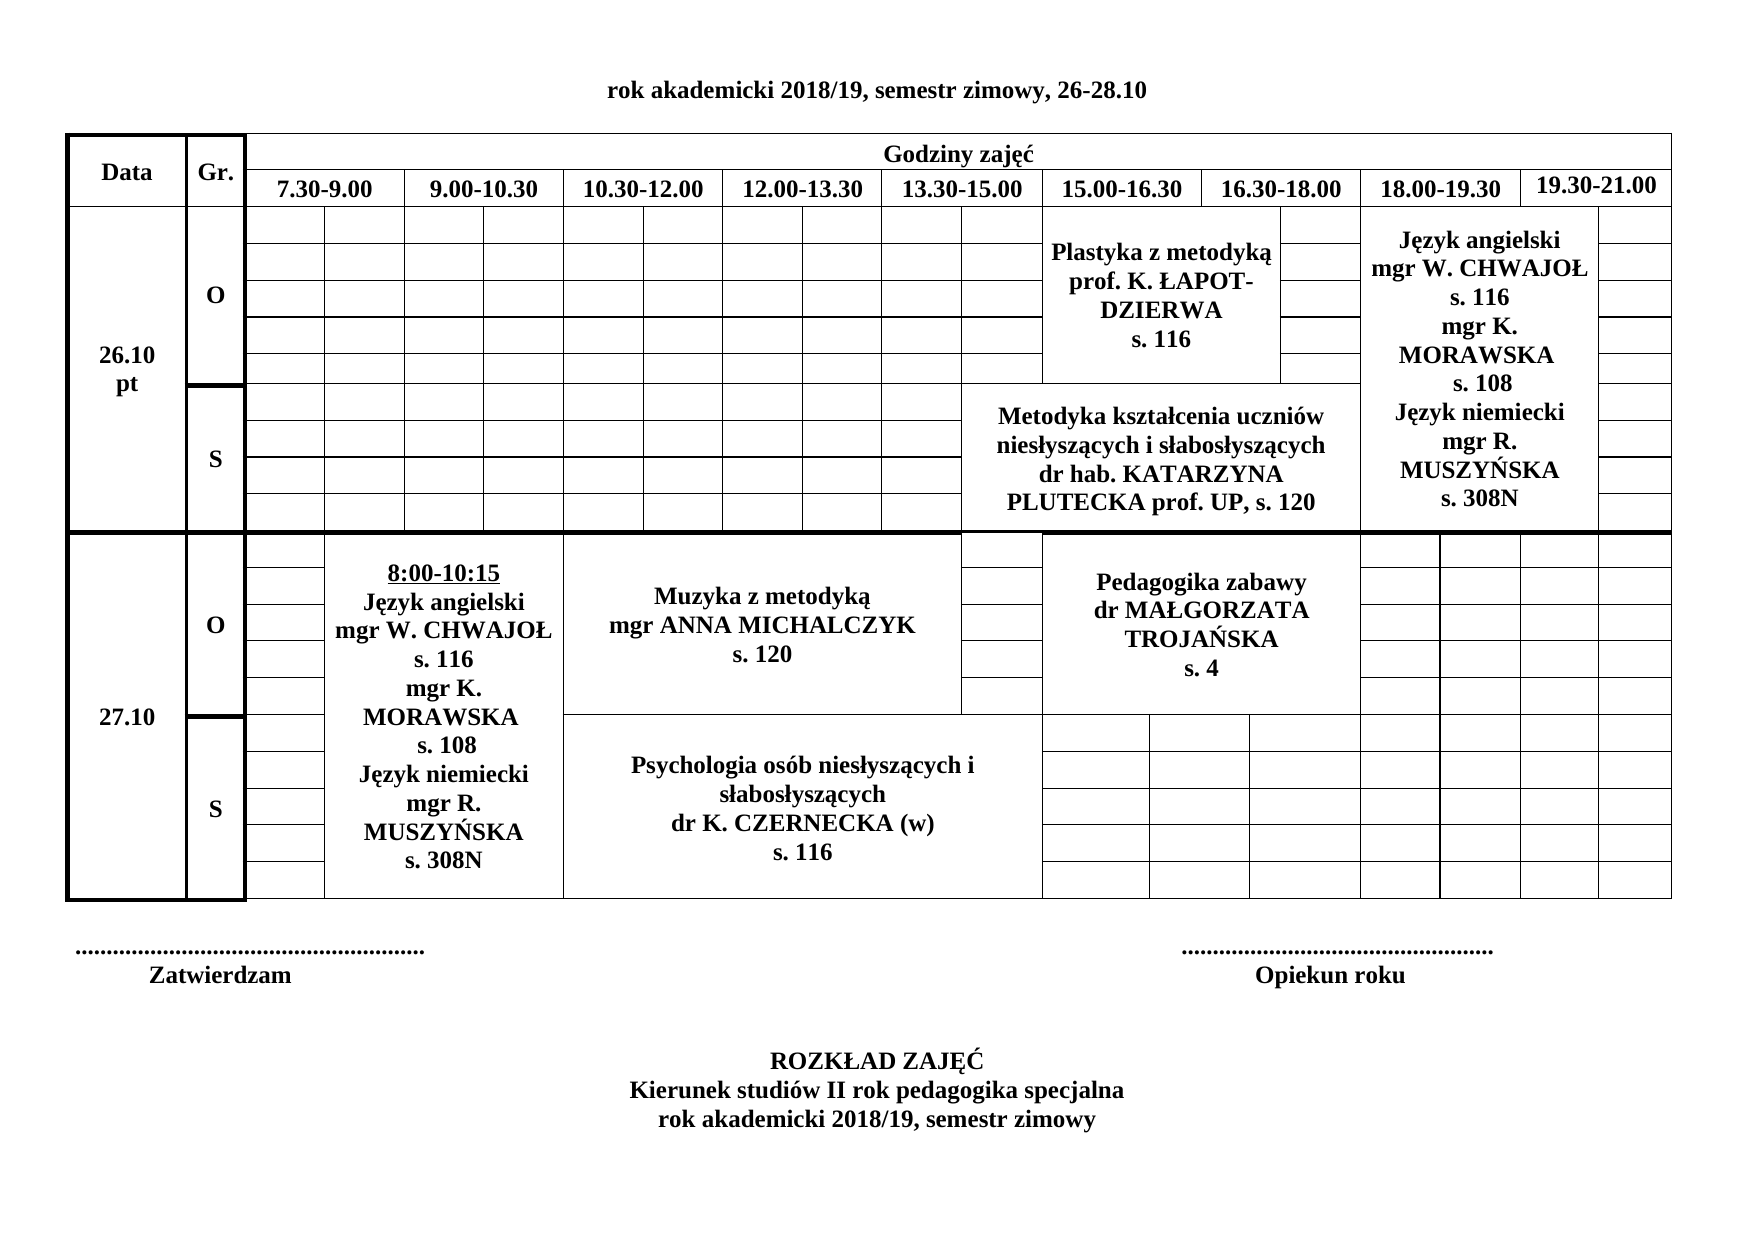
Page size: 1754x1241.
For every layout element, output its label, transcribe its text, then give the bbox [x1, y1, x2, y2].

table_cell [1361, 678, 1439, 714]
table_cell [247, 641, 324, 677]
table_cell [1599, 458, 1671, 493]
table_cell [644, 318, 722, 353]
table_cell [1599, 384, 1671, 420]
table_cell [564, 354, 643, 383]
table_cell [247, 318, 324, 353]
table_cell 7.30-9.00 [247, 170, 404, 206]
text rok akademicki 2018/19, semestr zimowy [75, 1104, 1679, 1132]
table_cell 27.10 [70, 535, 185, 898]
table_cell [1250, 715, 1360, 751]
table_cell [1150, 715, 1249, 751]
table_cell [1043, 825, 1149, 861]
table_cell [247, 752, 324, 787]
table_cell [1599, 354, 1671, 383]
table_cell [247, 384, 324, 420]
table_cell [1150, 752, 1249, 787]
table_cell [803, 458, 881, 493]
table_cell [1361, 535, 1439, 567]
table_cell [1599, 244, 1671, 279]
table_cell [1521, 752, 1598, 787]
table_cell 10.30-12.00 [564, 170, 722, 206]
table_cell [1281, 318, 1360, 353]
table_cell Metodyka kształcenia uczniów niesłyszących i słabosłyszących dr hab. KATARZYNA PLUTECKA prof. UP, s. 120 [962, 384, 1360, 530]
table_cell [1043, 862, 1149, 898]
table_cell [405, 207, 483, 243]
table_cell [962, 641, 1042, 677]
table_cell [882, 421, 961, 456]
text rok akademicki 2018/19, semestr zimowy, 26-28.10 [75, 75, 1679, 104]
table_cell [564, 207, 643, 243]
table_cell [247, 862, 324, 898]
table_cell [247, 207, 324, 243]
table_cell [325, 318, 404, 353]
table_cell [405, 384, 483, 420]
table_cell [1043, 715, 1149, 751]
table_cell [1599, 281, 1671, 316]
table_cell [882, 281, 961, 316]
table_cell [1281, 207, 1360, 243]
table_header Data [70, 137, 185, 206]
table_cell [325, 244, 404, 279]
table_cell 9.00-10.30 [405, 170, 563, 206]
table_cell [484, 244, 563, 279]
table_cell [882, 318, 961, 353]
table_cell [1599, 568, 1671, 603]
table_cell [962, 281, 1042, 316]
table_cell [644, 244, 722, 279]
table_cell [325, 281, 404, 316]
table_cell [644, 354, 722, 383]
table_cell [1599, 207, 1671, 243]
table_cell [723, 354, 802, 383]
table_cell [247, 568, 324, 603]
table_cell [1361, 605, 1439, 640]
table_cell [564, 384, 643, 420]
table_cell [803, 244, 881, 279]
table_cell [962, 568, 1042, 603]
table_cell 8:00-10:15 Język angielski mgr W. CHWAJOŁ s. 116 mgr K. MORAWSKA s. 108 Język niemiecki mgr R. MUSZYŃSKA s. 308N [325, 535, 563, 898]
table_cell 26.10 pt [70, 207, 185, 530]
table_cell [1599, 715, 1671, 751]
table_cell [1250, 825, 1360, 861]
table_cell [962, 533, 1042, 567]
table_cell [644, 281, 722, 316]
table_cell Język angielski mgr W. CHWAJOŁ s. 116 mgr K. MORAWSKA s. 108 Język niemiecki mgr R. MUSZYŃSKA s. 308N [1361, 207, 1598, 530]
table_cell [1521, 568, 1598, 603]
table_cell [1150, 825, 1249, 861]
table_cell [1599, 318, 1671, 353]
table_cell [1441, 568, 1520, 603]
table_cell Psychologia osób niesłyszących i słabosłyszących dr K. CZERNECKA (w) s. 116 [564, 715, 1042, 898]
table_cell [1521, 641, 1598, 677]
table_cell [247, 494, 324, 530]
table_cell [1521, 862, 1598, 898]
table_cell [962, 207, 1042, 243]
table_cell [564, 281, 643, 316]
table_cell [723, 458, 802, 493]
table_cell 12.00-13.30 [723, 170, 881, 206]
table_header Godziny zajęć [247, 134, 1671, 169]
table_cell [723, 318, 802, 353]
table_cell [723, 421, 802, 456]
table_cell [405, 458, 483, 493]
table_cell [644, 421, 722, 456]
table_cell [882, 384, 961, 420]
table_cell [1599, 862, 1671, 898]
table_cell [405, 494, 483, 530]
table_cell [1043, 752, 1149, 787]
table_cell [962, 678, 1042, 714]
table_cell [484, 207, 563, 243]
table_cell [247, 354, 324, 383]
table_cell [1521, 825, 1598, 861]
table_cell [484, 384, 563, 420]
table_cell [1250, 752, 1360, 787]
table_cell [644, 207, 722, 243]
table_cell [1599, 535, 1671, 567]
table_cell [247, 244, 324, 279]
table_cell [803, 354, 881, 383]
table_cell [962, 244, 1042, 279]
table_cell [803, 207, 881, 243]
table_cell [1361, 715, 1439, 751]
table_cell [1521, 605, 1598, 640]
table_cell [247, 715, 324, 751]
table_cell [882, 494, 961, 530]
table_cell [325, 207, 404, 243]
table_cell [1250, 862, 1360, 898]
table_cell [405, 354, 483, 383]
table_cell [1043, 789, 1149, 824]
table_cell [1441, 641, 1520, 677]
table_cell [325, 384, 404, 420]
table_cell [1150, 789, 1249, 824]
table_cell [962, 318, 1042, 353]
table_cell [564, 318, 643, 353]
table_cell [1361, 568, 1439, 603]
text Kierunek studiów II rok pedagogika specjalna [75, 1075, 1679, 1104]
table_cell [325, 421, 404, 456]
table_cell [1361, 825, 1439, 861]
table_cell [247, 535, 324, 567]
table_cell [1599, 494, 1671, 530]
table_cell O [188, 535, 243, 714]
table_cell [1281, 244, 1360, 279]
table_cell [962, 605, 1042, 640]
table_cell 15.00-16.30 [1043, 170, 1201, 206]
table_cell S [188, 388, 243, 530]
table_cell [962, 354, 1042, 383]
table_cell [564, 458, 643, 493]
table_cell [247, 281, 324, 316]
table_cell [723, 281, 802, 316]
table_header Gr. [188, 137, 243, 206]
table_cell [405, 244, 483, 279]
table_cell O [188, 207, 243, 383]
table_cell [1441, 752, 1520, 787]
table_cell [1521, 715, 1598, 751]
table_cell [325, 458, 404, 493]
table_cell [1599, 678, 1671, 714]
table_cell [484, 281, 563, 316]
table_cell [1361, 862, 1439, 898]
table_cell [1441, 715, 1520, 751]
table_cell [803, 318, 881, 353]
table_cell [405, 421, 483, 456]
table_cell [882, 458, 961, 493]
table_cell [247, 678, 324, 714]
table_cell [882, 244, 961, 279]
table_cell [803, 494, 881, 530]
table_cell [1281, 281, 1360, 316]
table_cell [247, 825, 324, 861]
table_cell [1441, 535, 1520, 567]
table_cell [1361, 641, 1439, 677]
table_cell [1441, 605, 1520, 640]
table_cell [1599, 825, 1671, 861]
table_cell [803, 281, 881, 316]
table_cell [1361, 789, 1439, 824]
table_cell [882, 354, 961, 383]
table_cell [1441, 862, 1520, 898]
table_cell [564, 421, 643, 456]
table_cell 19.30-21.00 [1521, 170, 1671, 206]
table_cell [484, 318, 563, 353]
table_cell [564, 244, 643, 279]
table_cell [1599, 789, 1671, 824]
table_cell [1441, 678, 1520, 714]
table_cell [405, 281, 483, 316]
table_cell [1250, 789, 1360, 824]
table_cell [723, 207, 802, 243]
table_cell S [188, 719, 243, 898]
text ........................................................ .................................................. [75, 931, 1679, 960]
table_cell 18.00-19.30 [1361, 170, 1520, 206]
table_cell [1599, 752, 1671, 787]
table_cell [1599, 641, 1671, 677]
table_cell [484, 494, 563, 530]
table_cell [882, 207, 961, 243]
table_cell [325, 354, 404, 383]
table_cell [1521, 789, 1598, 824]
table_cell [1521, 678, 1598, 714]
table_cell [723, 384, 802, 420]
table_cell [1599, 421, 1671, 456]
table_cell [803, 421, 881, 456]
table_cell [644, 458, 722, 493]
table_cell [564, 494, 643, 530]
table_cell [1599, 605, 1671, 640]
table_cell [1441, 825, 1520, 861]
table_cell [247, 789, 324, 824]
table_cell [1521, 535, 1598, 567]
table_cell [1281, 354, 1360, 383]
table_cell [644, 494, 722, 530]
table_cell [803, 384, 881, 420]
text ROZKŁAD ZAJĘĆ [75, 1046, 1679, 1075]
table_cell [1150, 862, 1249, 898]
table_cell [1441, 789, 1520, 824]
table_cell 13.30-15.00 [882, 170, 1042, 206]
table_cell [247, 458, 324, 493]
table_cell [405, 318, 483, 353]
table_cell [723, 494, 802, 530]
table_cell Muzyka z metodyką mgr ANNA MICHALCZYK s. 120 [564, 535, 961, 714]
table_cell 16.30-18.00 [1202, 170, 1360, 206]
table_cell [247, 605, 324, 640]
table_cell [484, 354, 563, 383]
table_cell [484, 458, 563, 493]
table_cell [484, 421, 563, 456]
text Zatwierdzam Opiekun roku [75, 960, 1679, 989]
table_cell [723, 244, 802, 279]
table_cell Plastyka z metodyką prof. K. ŁAPOT-DZIERWA s. 116 [1043, 207, 1280, 383]
table_cell [1361, 752, 1439, 787]
table_cell [325, 494, 404, 530]
table_cell Pedagogika zabawy dr MAŁGORZATA TROJAŃSKA s. 4 [1043, 535, 1360, 714]
table_cell [644, 384, 722, 420]
table_cell [247, 421, 324, 456]
